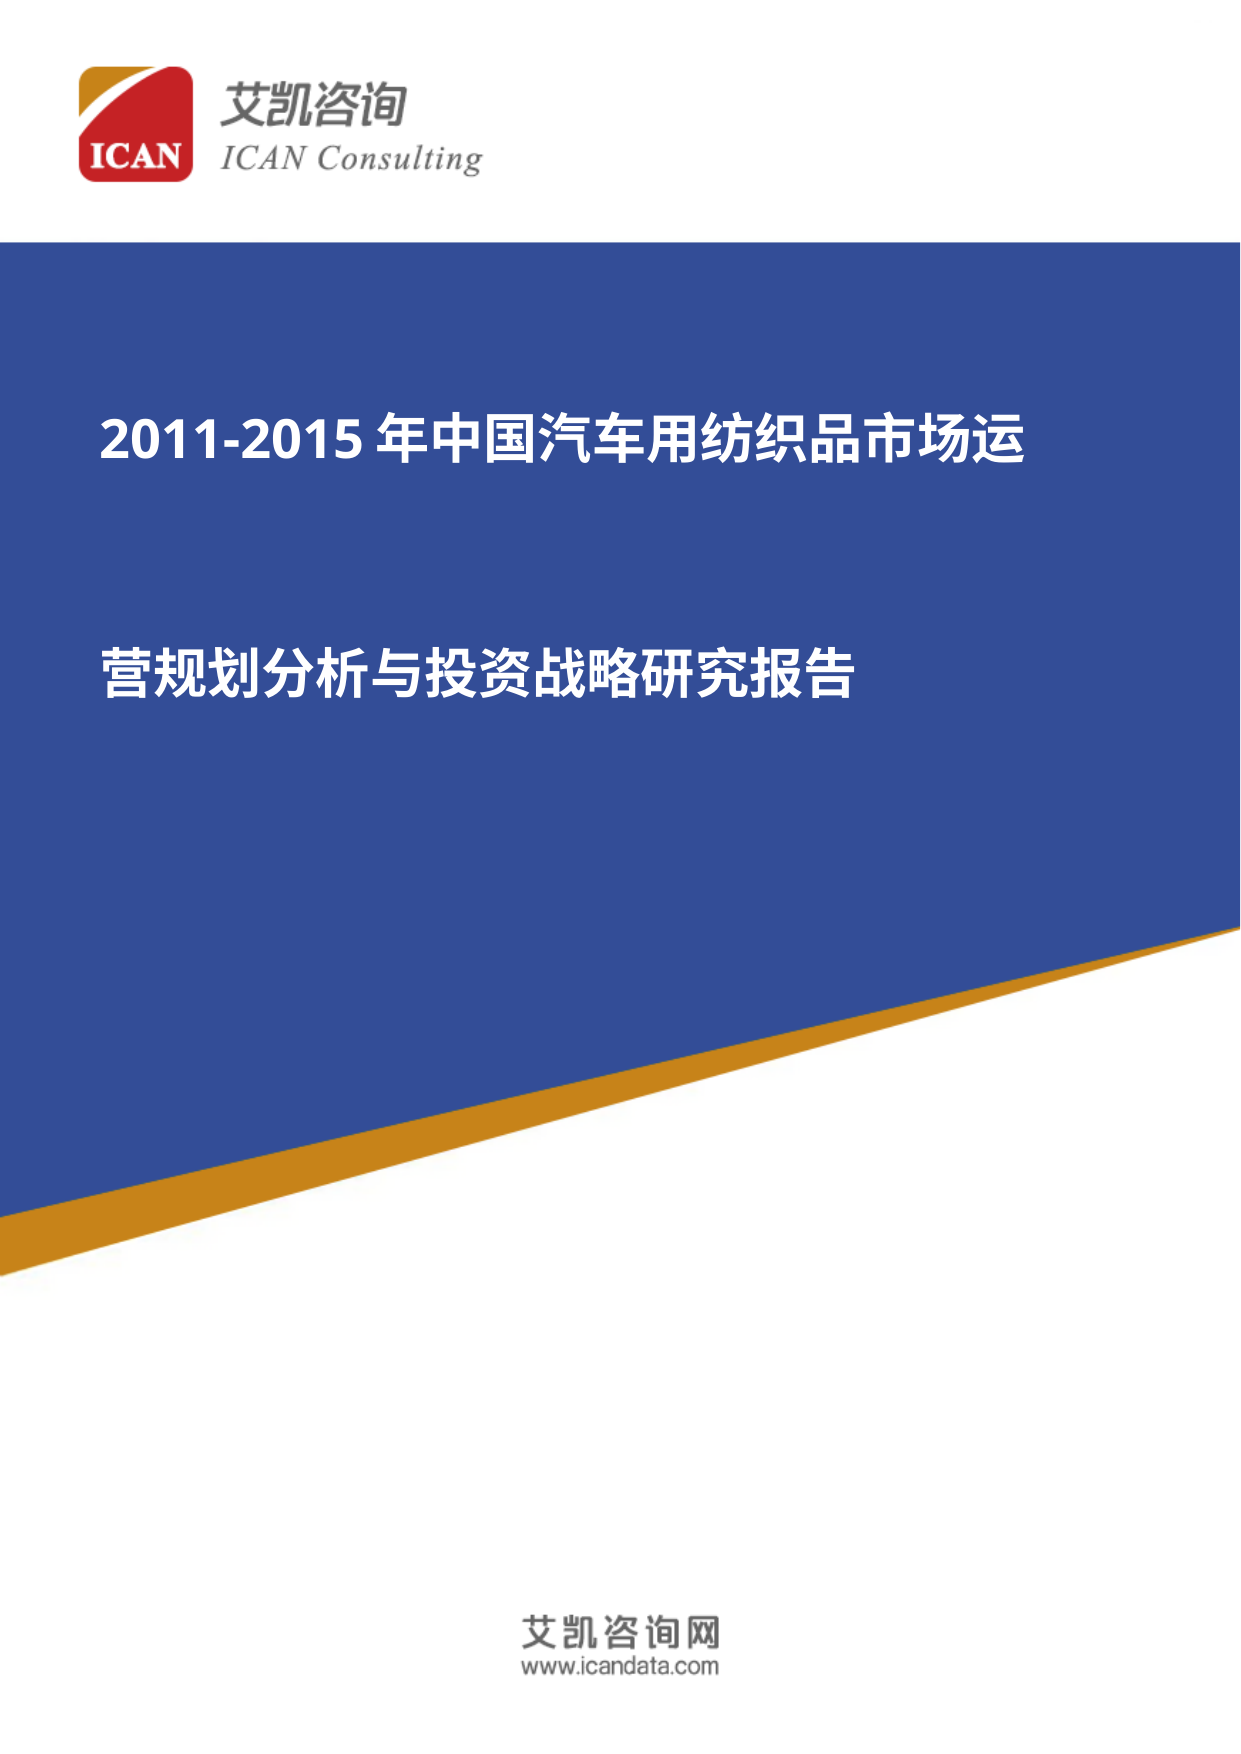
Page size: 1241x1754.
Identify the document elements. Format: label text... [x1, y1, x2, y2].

picture [0, 5, 1241, 1754]
subtitle 2011-2015年中国汽车用纺织品市场运营规划分析与投资战略研究报告 [99, 386, 1053, 718]
